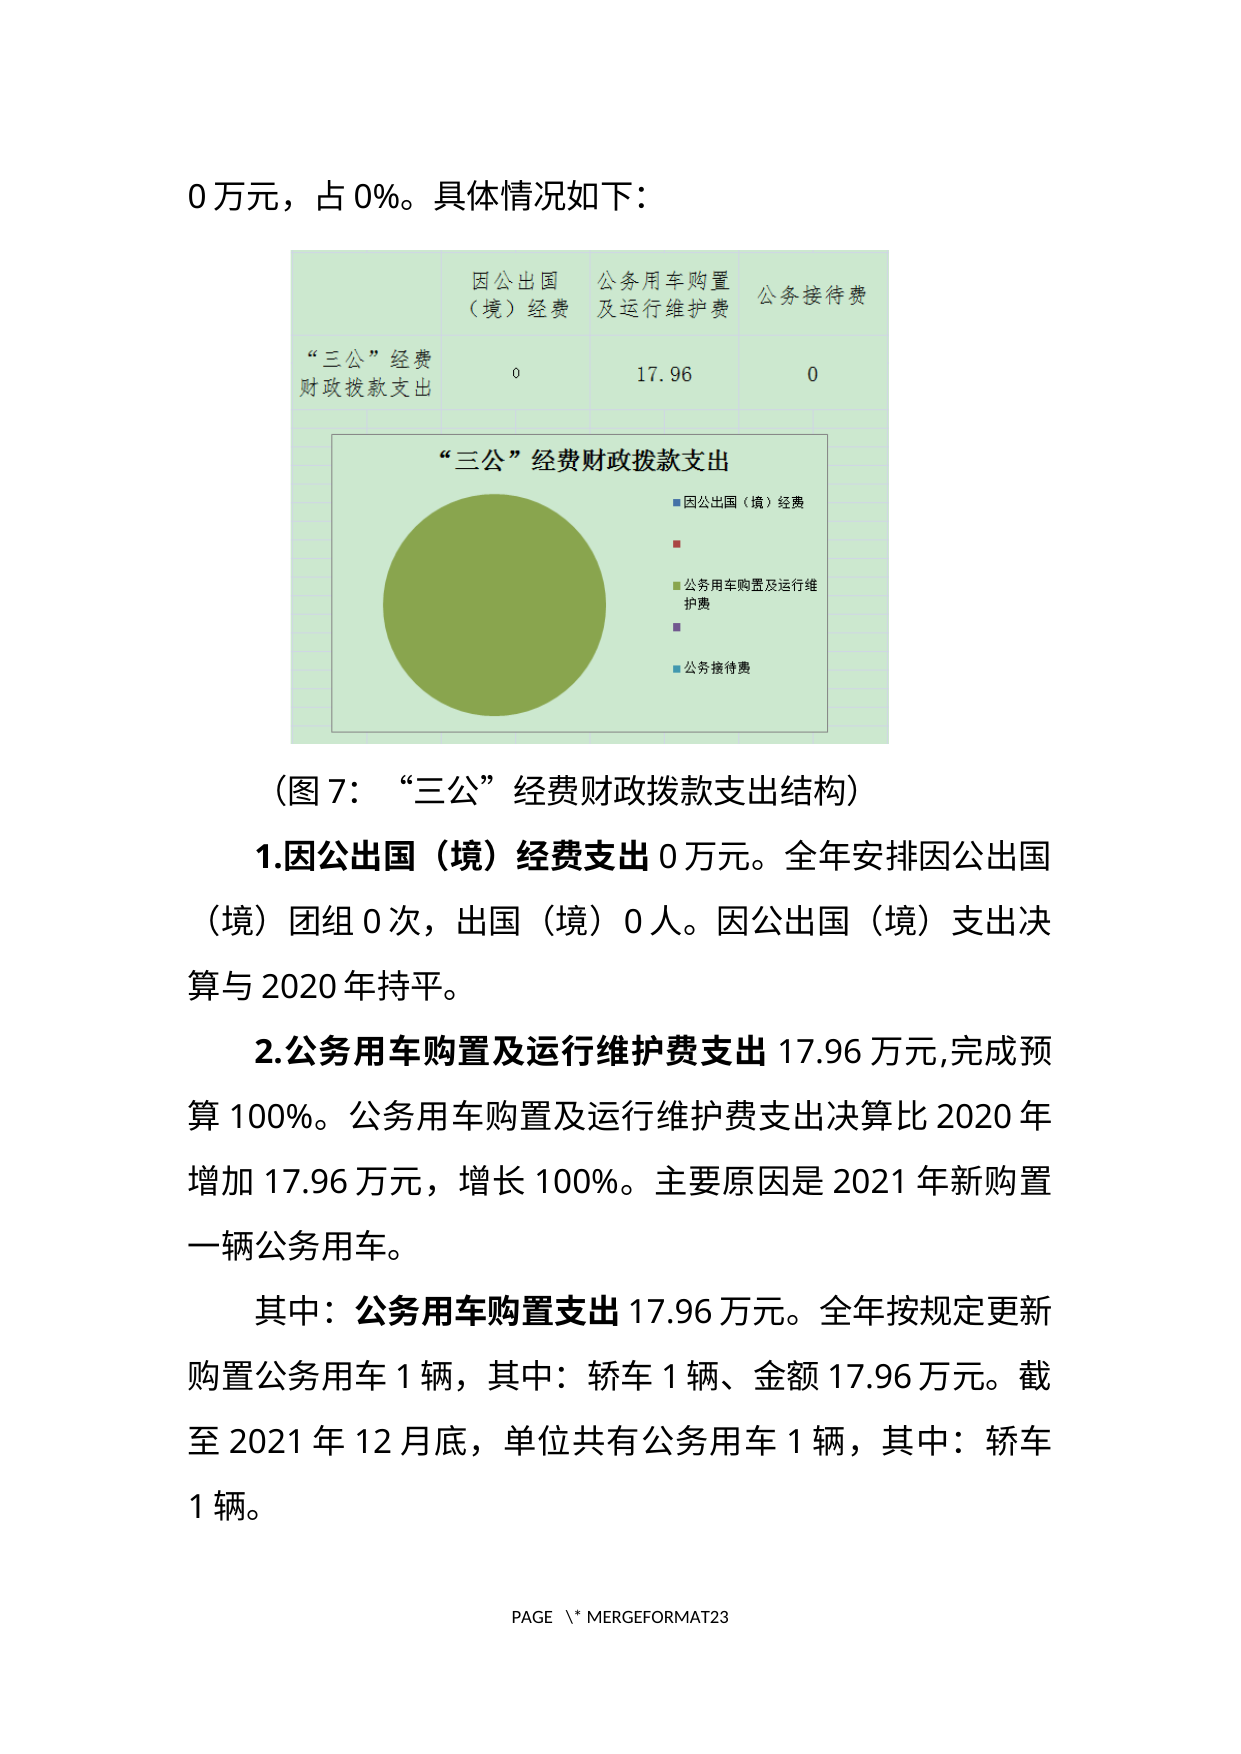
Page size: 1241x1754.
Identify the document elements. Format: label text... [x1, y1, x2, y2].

text 2.公务用车购置及运行维护费支出17.96万元,完成预算100%。公务用车购置及运行维护费支出决算比2020年增加17.96万元，增长100%。主要原因是2021年新购置一辆公务用车。 [187, 1017, 1053, 1277]
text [187, 162, 1053, 227]
text 1.因公出国（境）经费支出0万元。全年安排因公出国（境）团组0次，出国（境）0人。因公出国（境）支出决算与2020年持平。 [187, 822, 1053, 1017]
text 其中：公务用车购置支出17.96万元。全年按规定更新购置公务用车1辆，其中：轿车1辆、金额17.96万元。截至2021年12月底，单位共有公务用车1辆，其中：轿车1辆。 [187, 1277, 1053, 1537]
picture [290, 250, 889, 744]
text （图7：“三公”经费财政拨款支出结构） [187, 757, 1053, 822]
